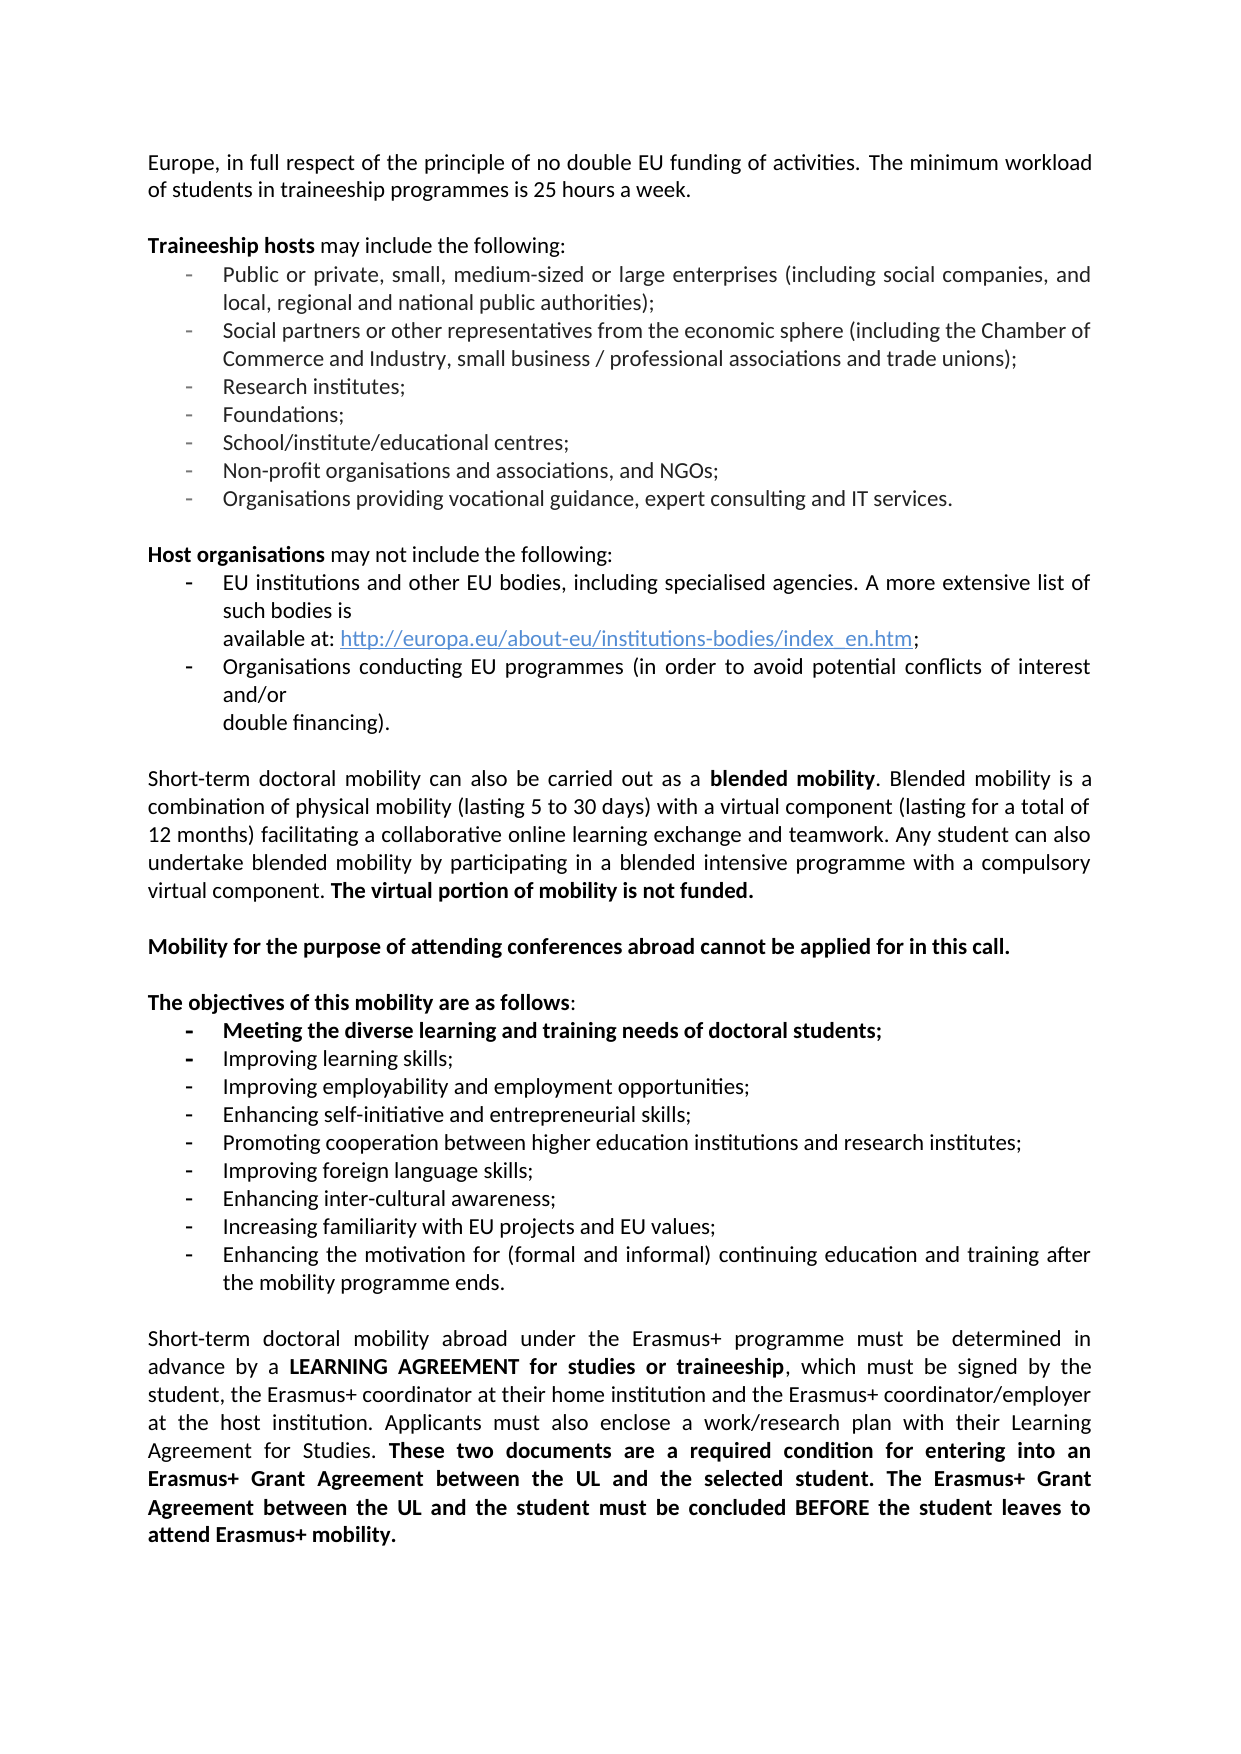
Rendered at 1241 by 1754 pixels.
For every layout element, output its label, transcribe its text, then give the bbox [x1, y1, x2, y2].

list Increasing familiarity with EU projects and EU values; [185, 1212, 1093, 1240]
text Traineeship hosts may include the following: [148, 232, 1093, 260]
list Enhancing self-initiative and entrepreneurial skills; [185, 1100, 1093, 1128]
list Public or private, small, medium-sized or large enterprises (including social companies, and local, regional and national public authorities); [185, 260, 1093, 316]
list Foundations; [185, 400, 1093, 428]
text The objectives of this mobility are as follows: [148, 988, 1093, 1016]
list Non-profit organisations and associations, and NGOs; [185, 456, 1093, 484]
text Short-term doctoral mobility abroad under the Erasmus+ programme must be determined in advance by a LEARNING AGREEMENT for studies or traineeship, which must be signed by the student, the Erasmus+ coordinator at their home institution and the Erasmus+ coordinator/employer at the host institution. Applicants must also enclose a work/research plan with their Learning Agreement for Studies. These two documents are a required condition for entering into an Erasmus+ Grant Agreement between the UL and the selected student. The Erasmus+ Grant Agreement between the UL and the student must be concluded BEFORE the student leaves to attend Erasmus+ mobility. [148, 1324, 1093, 1549]
list EU institutions and other EU bodies, including specialised agencies. A more extensive list of such bodies is [185, 568, 1093, 624]
list School/institute/educational centres; [185, 428, 1093, 456]
text Short-term doctoral mobility can also be carried out as a blended mobility. Blended mobility is a combination of physical mobility (lasting 5 to 30 days) with a virtual component (lasting for a total of 12 months) facilitating a collaborative online learning exchange and teamwork. Any student can also undertake blended mobility by participating in a blended intensive programme with a compulsory virtual component. The virtual portion of mobility is not funded. [148, 764, 1093, 904]
list Enhancing the motivation for (formal and informal) continuing education and training after the mobility programme ends. [185, 1240, 1093, 1296]
list Social partners or other representatives from the economic sphere (including the Chamber of Commerce and Industry, small business / professional associations and trade unions); [185, 316, 1093, 372]
list Improving learning skills; [185, 1044, 1093, 1072]
text double financing). [223, 708, 1093, 736]
list Research institutes; [185, 372, 1093, 400]
text Host organisations may not include the following: [148, 540, 1093, 568]
list Organisations providing vocational guidance, expert consulting and IT services. [185, 484, 1093, 512]
list Promoting cooperation between higher education institutions and research institutes; [185, 1128, 1093, 1156]
list Meeting the diverse learning and training needs of doctoral students; [185, 1016, 1093, 1044]
list Improving employability and employment opportunities; [185, 1072, 1093, 1100]
list Enhancing inter-cultural awareness; [185, 1184, 1093, 1212]
text available at: http://europa.eu/about-eu/institutions-bodies/index_en.htm; [223, 624, 1093, 652]
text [148, 148, 1093, 204]
list Improving foreign language skills; [185, 1156, 1093, 1184]
list Organisations conducting EU programmes (in order to avoid potential conflicts of interest and/or [185, 652, 1093, 708]
text Mobility for the purpose of attending conferences abroad cannot be applied for in this call. [148, 932, 1093, 960]
